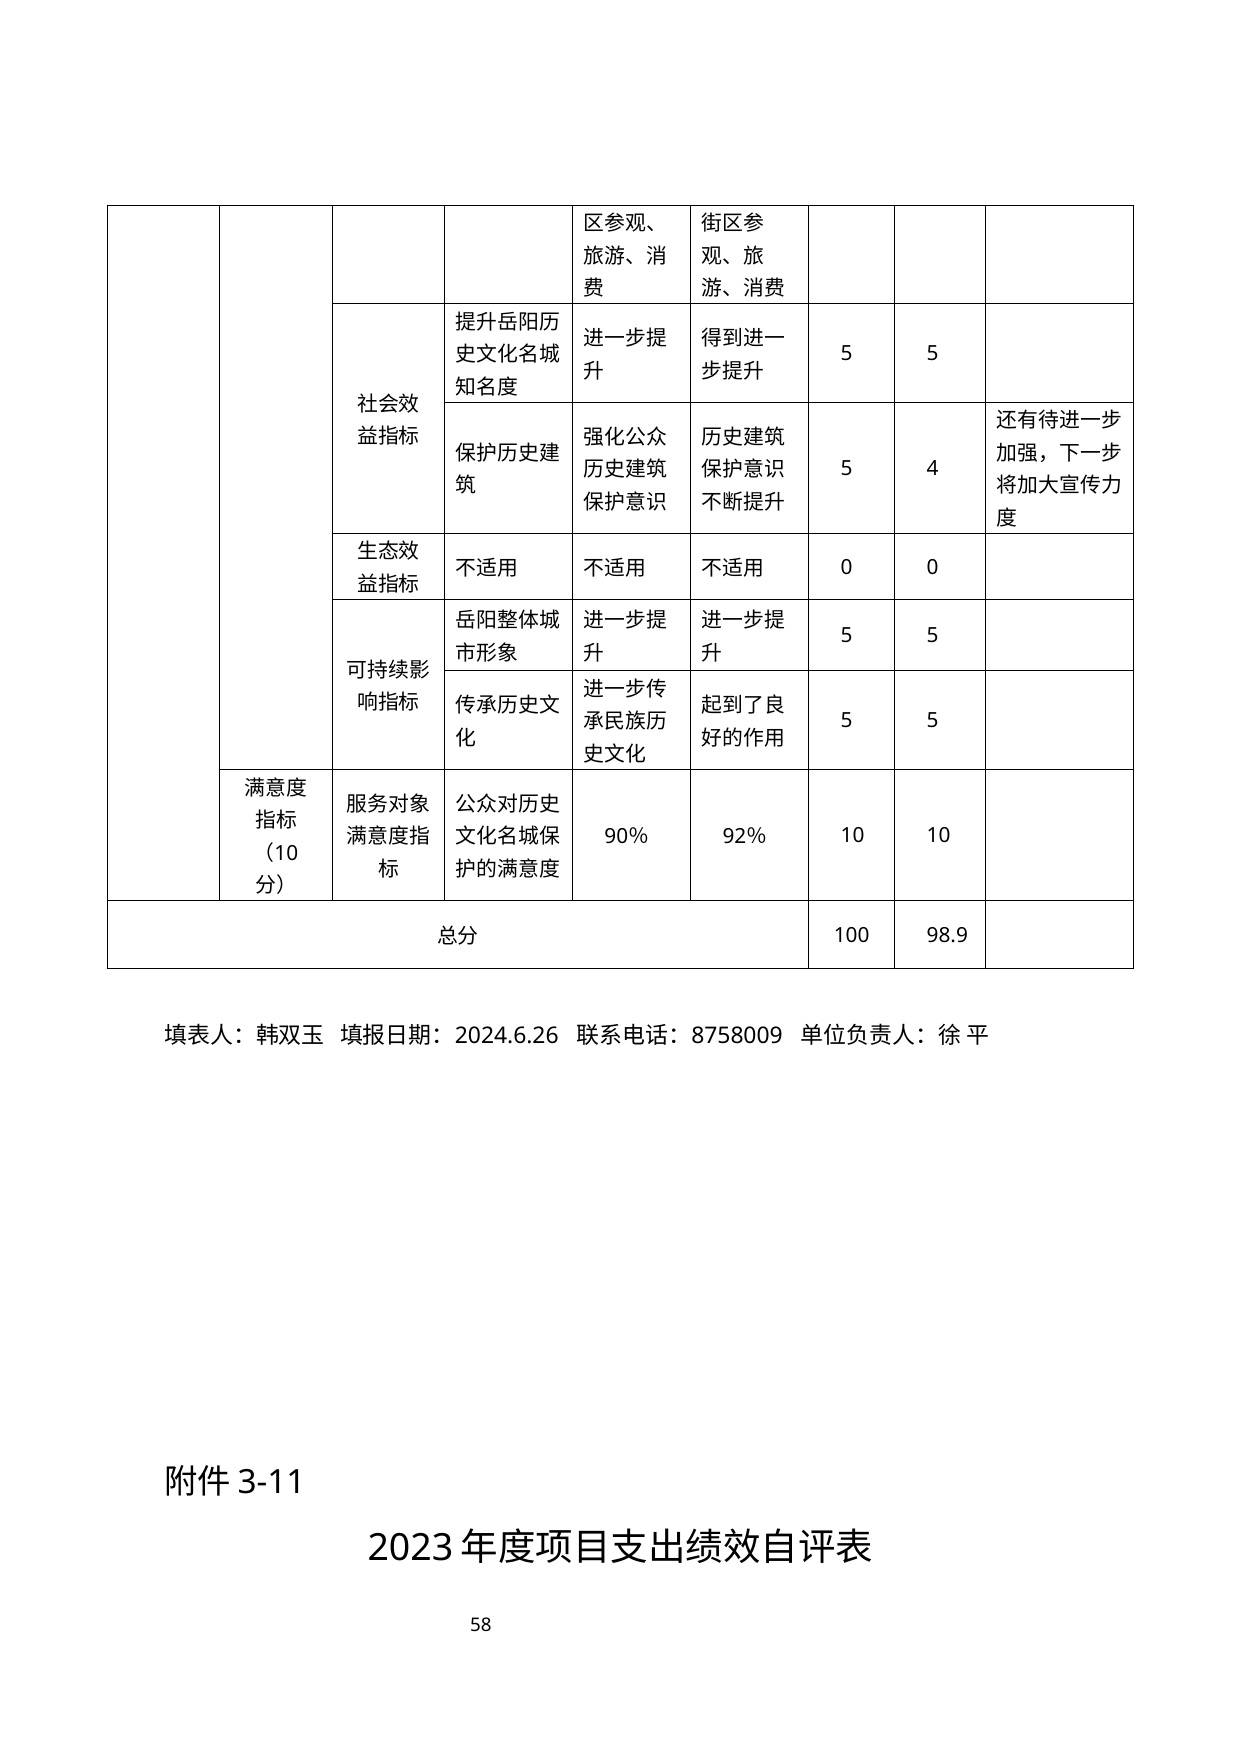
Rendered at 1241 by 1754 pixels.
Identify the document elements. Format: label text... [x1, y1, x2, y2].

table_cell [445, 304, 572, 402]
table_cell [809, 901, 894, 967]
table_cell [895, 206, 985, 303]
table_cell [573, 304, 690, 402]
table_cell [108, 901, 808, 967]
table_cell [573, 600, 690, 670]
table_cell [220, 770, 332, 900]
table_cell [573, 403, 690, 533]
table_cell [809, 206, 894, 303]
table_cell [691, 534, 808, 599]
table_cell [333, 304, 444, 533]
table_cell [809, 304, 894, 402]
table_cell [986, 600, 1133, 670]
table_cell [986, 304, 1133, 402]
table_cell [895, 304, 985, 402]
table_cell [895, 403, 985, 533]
text 填表人：韩双玉 填报日期：2024.6.26 联系电话：8758009 单位负责人：徐 平 [164, 1001, 1076, 1066]
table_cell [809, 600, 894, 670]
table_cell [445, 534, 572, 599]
text 附件3-11 [164, 1446, 1076, 1511]
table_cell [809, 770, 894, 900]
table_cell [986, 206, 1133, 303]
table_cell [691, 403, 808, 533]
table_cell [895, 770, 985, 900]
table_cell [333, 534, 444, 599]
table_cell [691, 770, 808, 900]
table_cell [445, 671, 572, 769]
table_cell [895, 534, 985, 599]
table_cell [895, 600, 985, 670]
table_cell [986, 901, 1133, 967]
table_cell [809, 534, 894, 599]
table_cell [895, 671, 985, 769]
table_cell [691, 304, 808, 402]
text 2023年度项目支出绩效自评表 [164, 1511, 1076, 1576]
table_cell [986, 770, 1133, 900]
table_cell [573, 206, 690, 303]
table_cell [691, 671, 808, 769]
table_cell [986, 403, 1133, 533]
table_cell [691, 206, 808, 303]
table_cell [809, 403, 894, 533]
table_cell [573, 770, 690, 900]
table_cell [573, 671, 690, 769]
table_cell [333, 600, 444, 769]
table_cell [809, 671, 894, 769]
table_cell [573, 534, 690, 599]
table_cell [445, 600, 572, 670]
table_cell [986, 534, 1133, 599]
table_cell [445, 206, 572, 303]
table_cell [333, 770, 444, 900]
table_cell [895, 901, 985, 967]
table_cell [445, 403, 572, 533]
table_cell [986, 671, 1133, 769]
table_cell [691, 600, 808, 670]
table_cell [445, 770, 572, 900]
